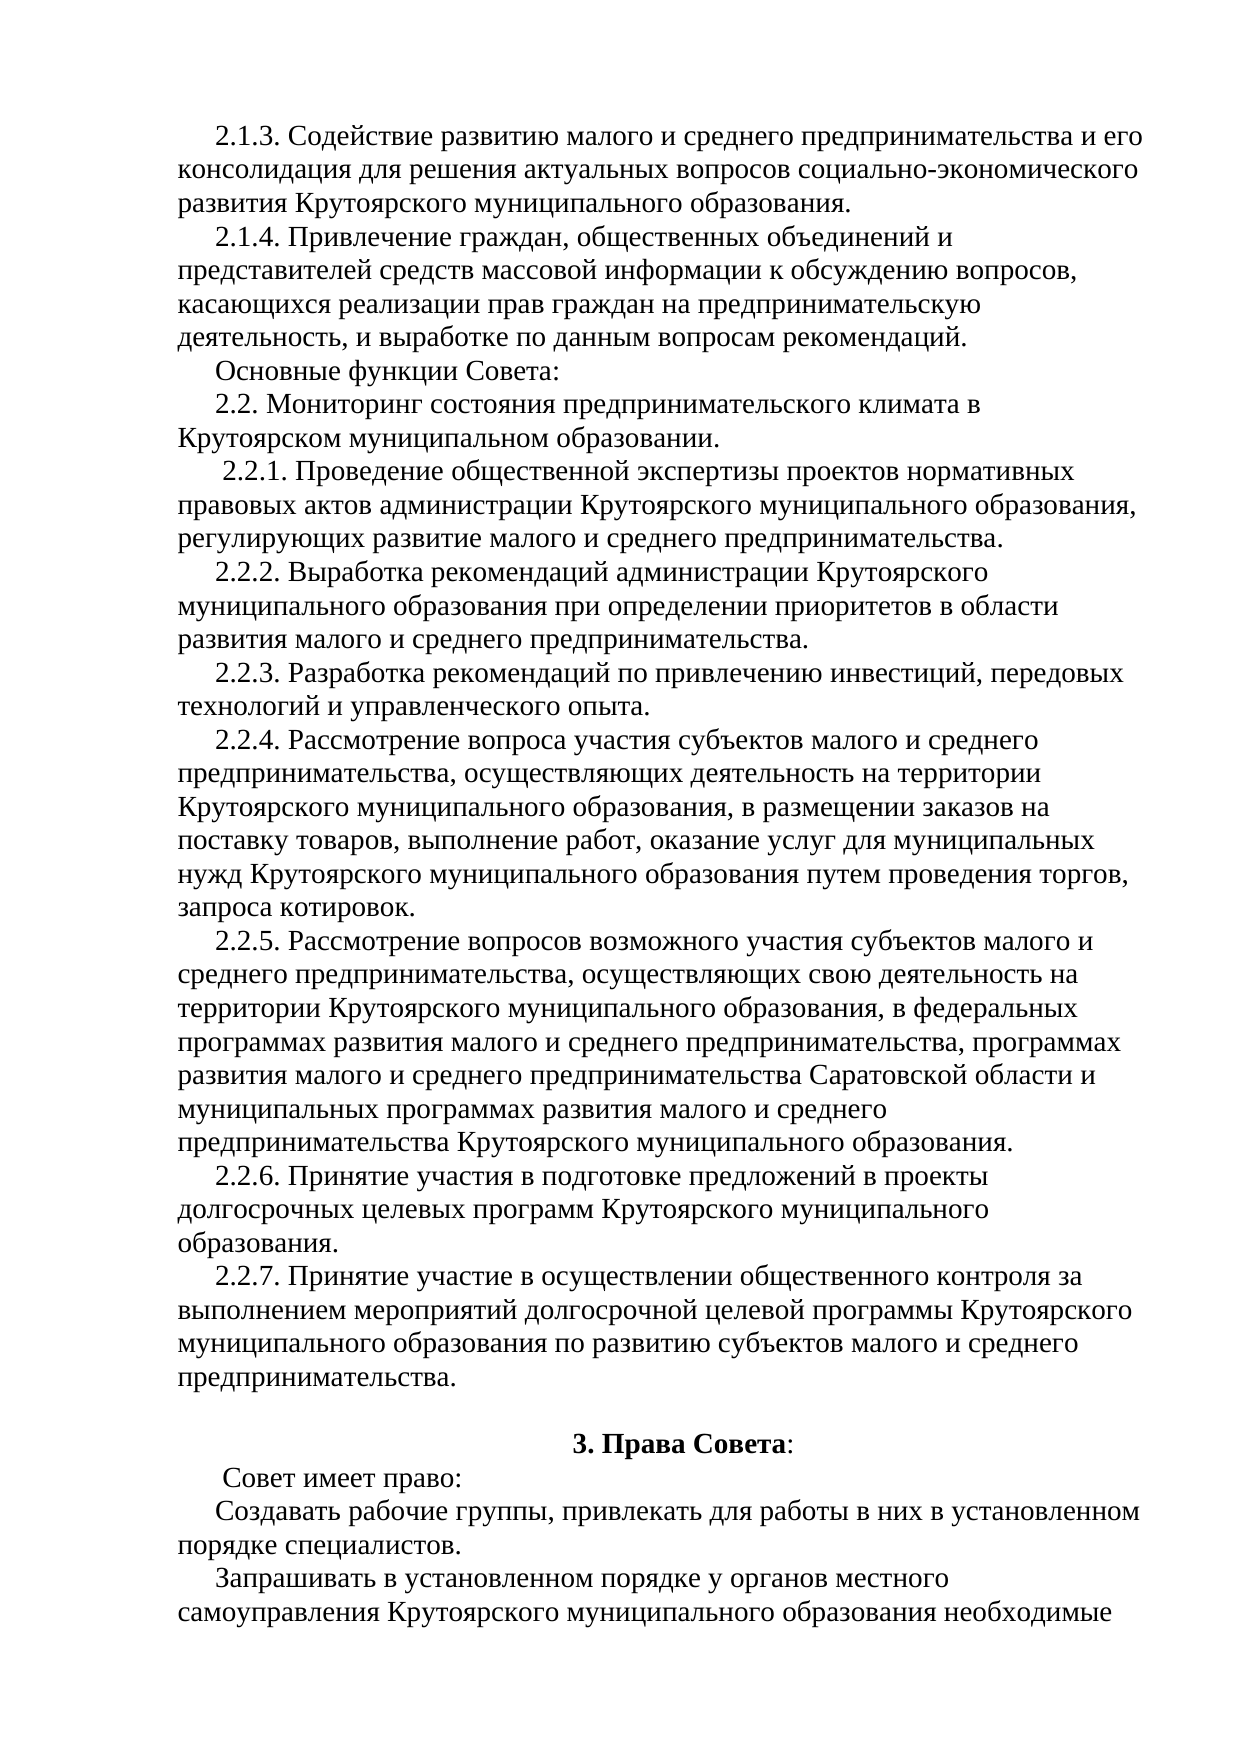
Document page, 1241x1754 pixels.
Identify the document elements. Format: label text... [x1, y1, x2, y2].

list Создавать рабочие группы, привлекать для работы в них в установленном порядке специалистов. [177, 1493, 1152, 1560]
list Совет имеет право: [177, 1460, 1152, 1493]
list 2.2.5. Рассмотрение вопросов возможного участия субъектов малого и среднего предпринимательства, осуществляющих свою деятельность на территории Крутоярского муниципального образования, в федеральных программах развития малого и среднего предпринимательства, программах развития малого и среднего предпринимательства Саратовской области и муниципальных программах развития малого и среднего предпринимательства Крутоярского муниципального образования. [177, 923, 1152, 1158]
list 2.1.3. Содействие развитию малого и среднего предпринимательства и его консолидация для решения актуальных вопросов социально-экономического развития Крутоярского муниципального образования. [177, 118, 1152, 219]
list Основные функции Совета: [177, 353, 1152, 386]
list 2.2.4. Рассмотрение вопроса участия субъектов малого и среднего предпринимательства, осуществляющих деятельность на территории Крутоярского муниципального образования, в размещении заказов на поставку товаров, выполнение работ, оказание услуг для муниципальных нужд Крутоярского муниципального образования путем проведения торгов, запроса котировок. [177, 722, 1152, 923]
list 2.2.3. Разработка рекомендаций по привлечению инвестиций, передовых технологий и управленческого опыта. [177, 655, 1152, 722]
list 3. Права Совета: [177, 1426, 1152, 1460]
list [177, 1560, 1152, 1627]
list 2.2. Мониторинг состояния предпринимательского климата в Крутоярском муниципальном образовании. [177, 386, 1152, 453]
list 2.2.7. Принятие участие в осуществлении общественного контроля за выполнением мероприятий долгосрочной целевой программы Крутоярского муниципального образования по развитию субъектов малого и среднего предпринимательства. [177, 1258, 1152, 1393]
list 2.2.6. Принятие участия в подготовке предложений в проекты долгосрочных целевых программ Крутоярского муниципального образования. [177, 1158, 1152, 1258]
list 2.1.4. Привлечение граждан, общественных объединений и представителей средств массовой информации к обсуждению вопросов, касающихся реализации прав граждан на предпринимательскую деятельность, и выработке по данным вопросам рекомендаций. [177, 219, 1152, 353]
list 2.2.2. Выработка рекомендаций администрации Крутоярского муниципального образования при определении приоритетов в области развития малого и среднего предпринимательства. [177, 554, 1152, 655]
list 2.2.1. Проведение общественной экспертизы проектов нормативных правовых актов администрации Крутоярского муниципального образования, регулирующих развитие малого и среднего предпринимательства. [177, 453, 1152, 554]
